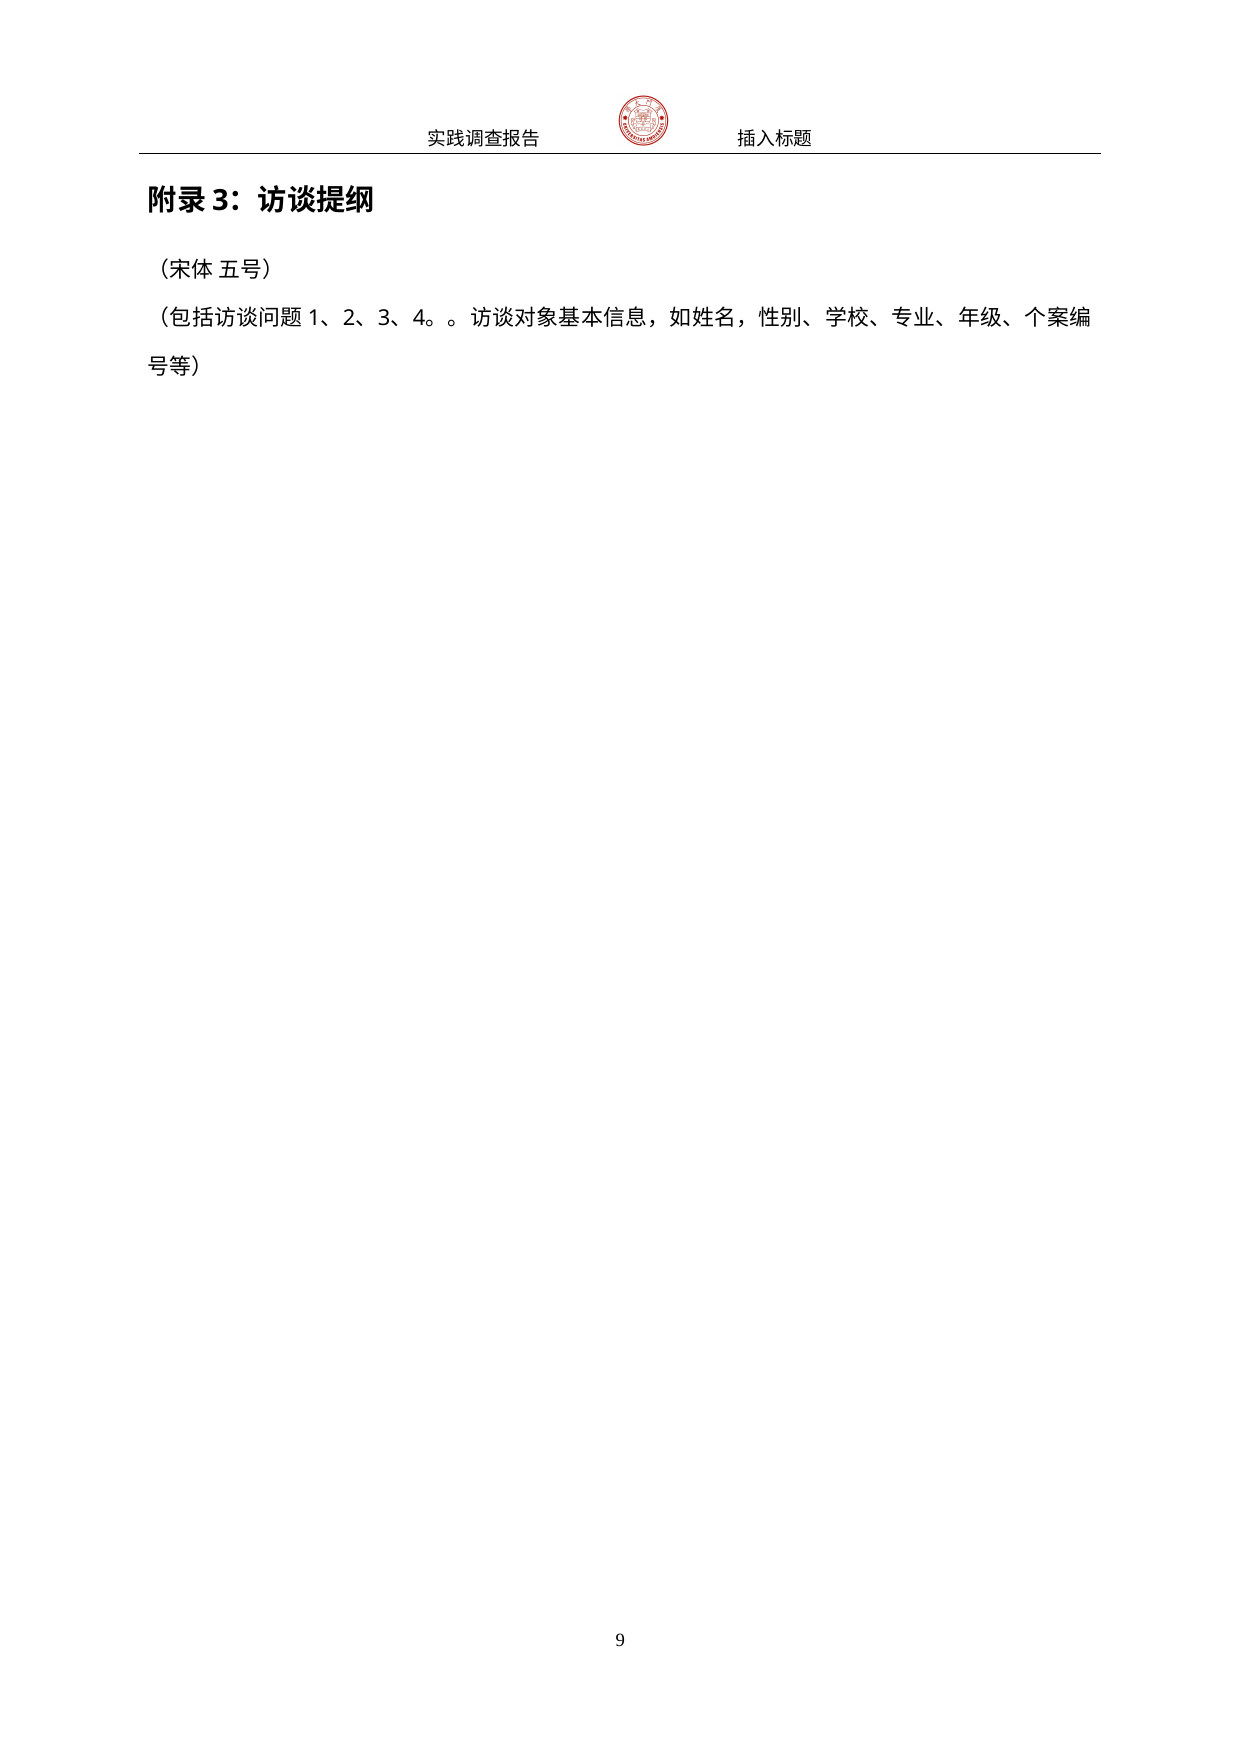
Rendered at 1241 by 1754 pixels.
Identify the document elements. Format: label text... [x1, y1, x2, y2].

text （包括访谈问题1、2、3、4。。访谈对象基本信息，如姓名，性别、学校、专业、年级、个案编号等） [148, 299, 1092, 381]
picture [615, 90, 671, 146]
text 附录3：访谈提纲 [148, 165, 1092, 230]
text （宋体 五号） [148, 251, 1092, 284]
